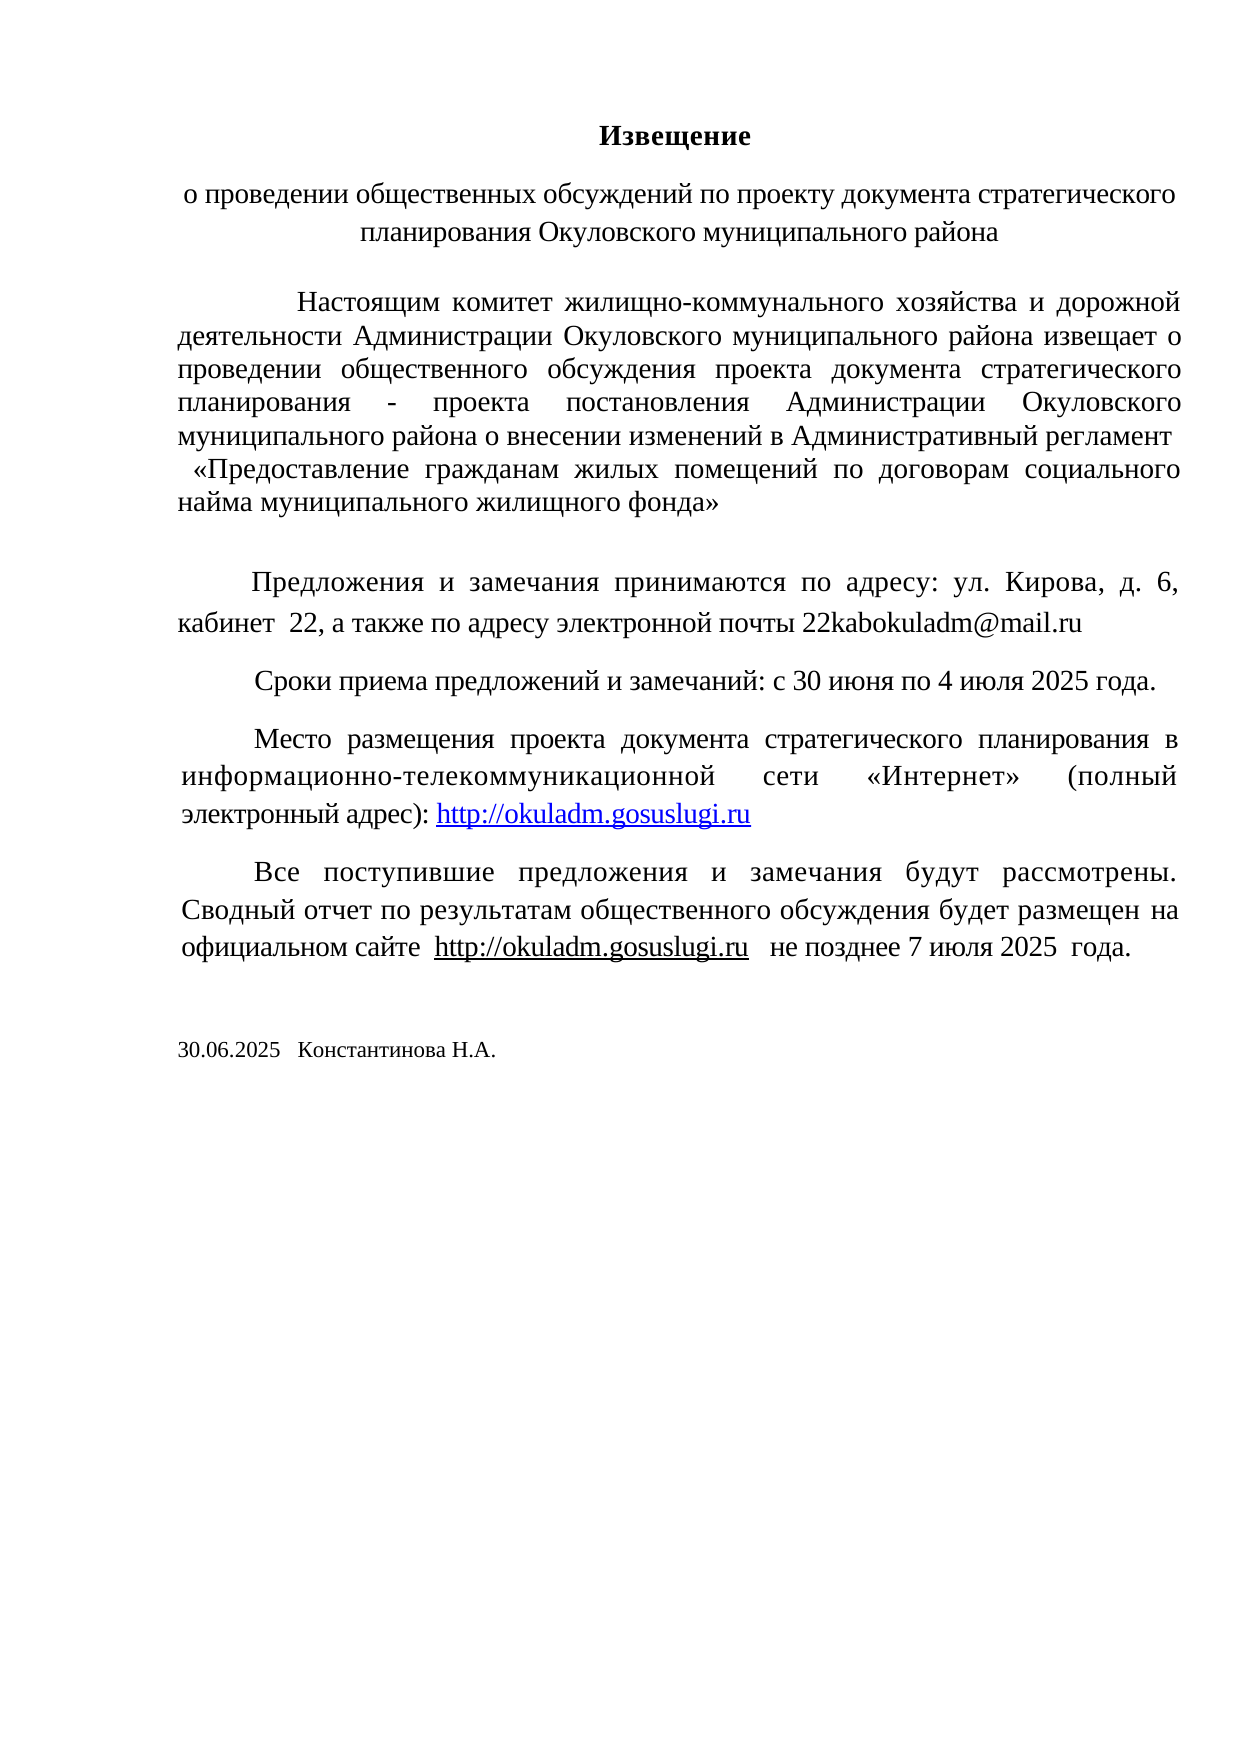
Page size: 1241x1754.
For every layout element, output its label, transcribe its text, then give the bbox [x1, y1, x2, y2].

text Сроки приема предложений и замечаний: с 30 июня по 4 июля 2025 года. [180, 660, 1176, 697]
text 30.06.2025 Константинова Н.А. [177, 1036, 1181, 1062]
text Настоящим комитет жилищно-коммунального хозяйства и дорожной деятельности Администрации Окуловского муниципального района извещает о проведении общественного обсуждения проекта документа стратегического планирования - проекта постановления Администрации Окуловского муниципального района о внесении изменений в Административный регламент [177, 285, 1182, 452]
text Все поступившие предложения и замечания будут рассмотрены. Сводный отчет по результатам общественного обсуждения будет размещен на официальном сайте http://okuladm.gosuslugi.ru не позднее 7 июля 2025 года. [181, 852, 1179, 964]
text «Предоставление гражданам жилых помещений по договорам социального найма муниципального жилищного фонда» [177, 452, 1182, 518]
text Извещение [177, 118, 1173, 152]
text о проведении общественных обсуждений по проекту документа стратегического планирования Окуловского муниципального района [177, 172, 1181, 247]
text Предложения и замечания принимаются по адресу: ул. Кирова, д. 6, кабинет 22, а также по адресу электронной почты 22kabokuladm@mail.ru [177, 556, 1181, 639]
text Место размещения проекта документа стратегического планирования в информационно-телекоммуникационной сети «Интернет» (полный электронный адрес): http://okuladm.gosuslugi.ru [181, 718, 1179, 831]
